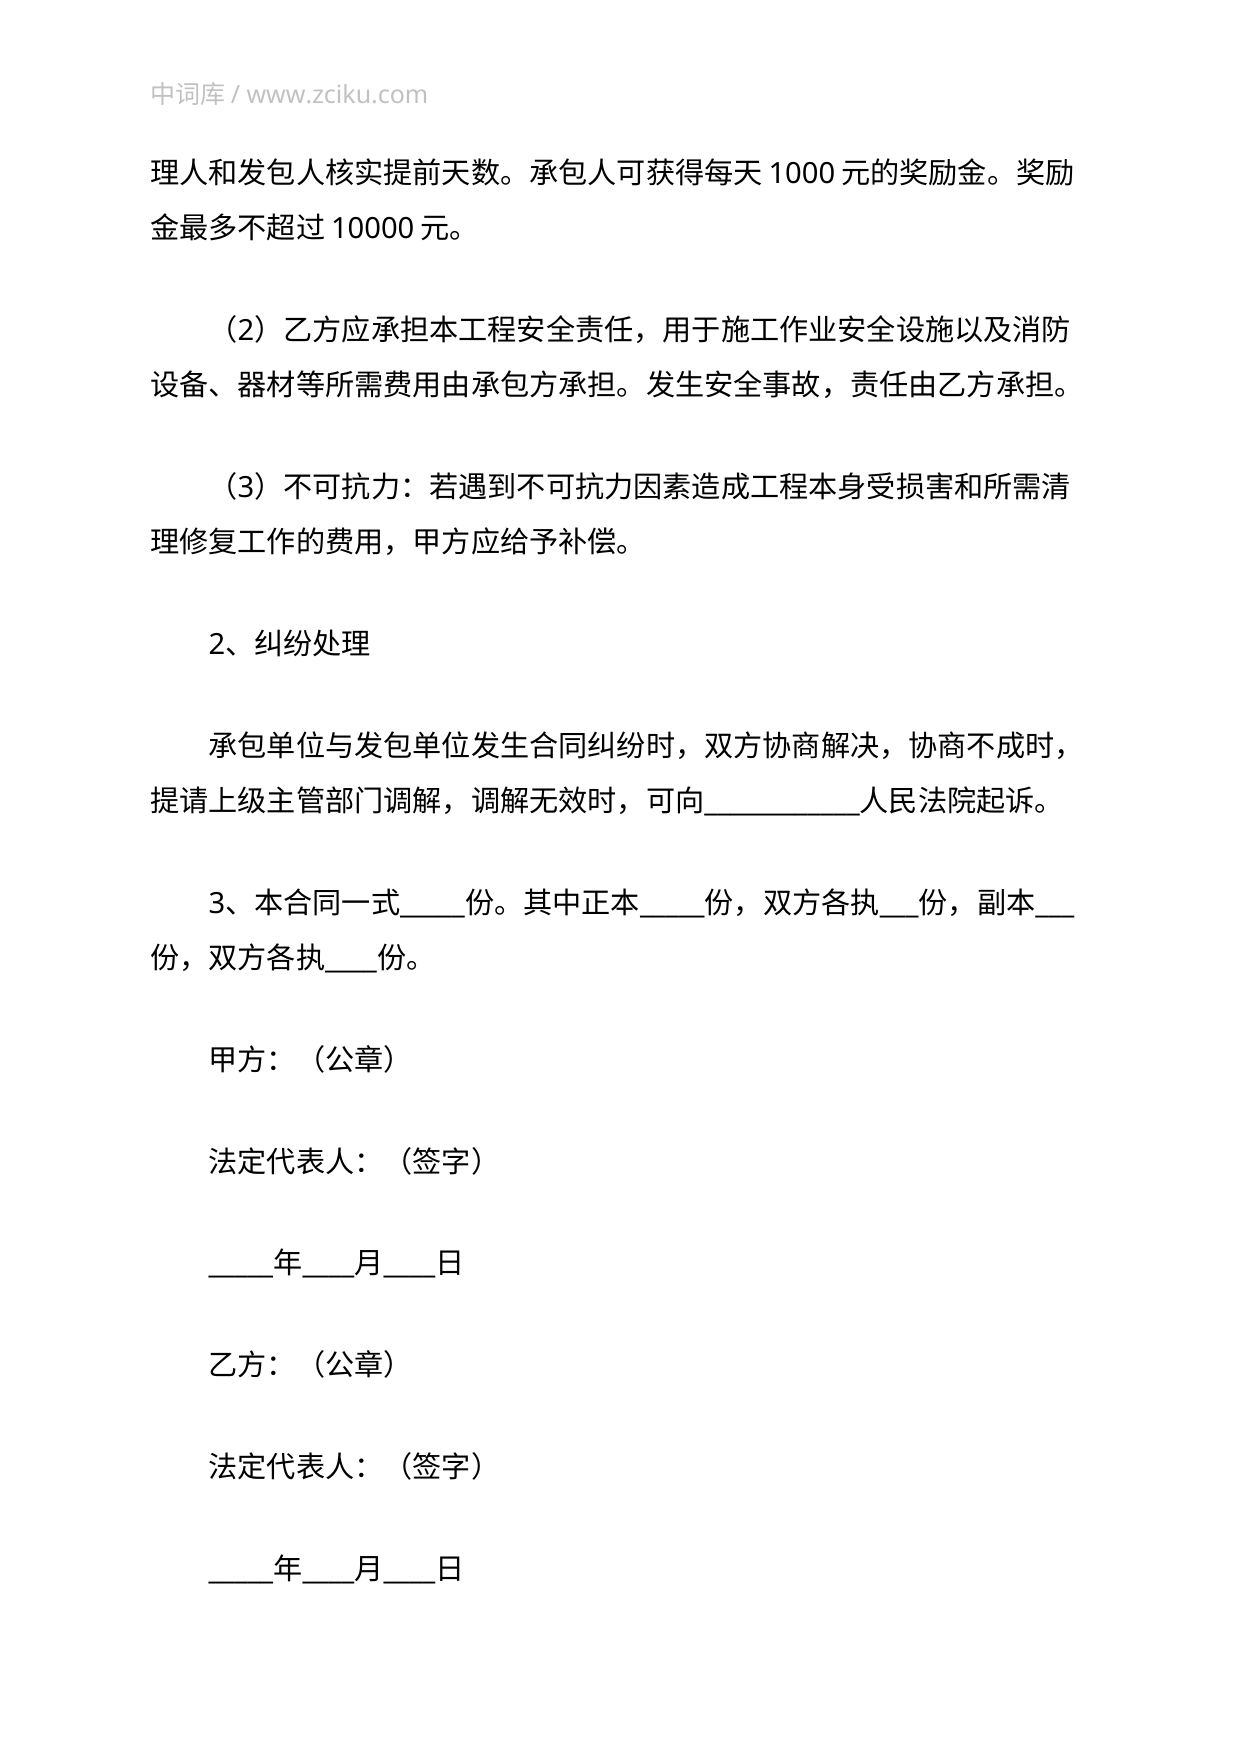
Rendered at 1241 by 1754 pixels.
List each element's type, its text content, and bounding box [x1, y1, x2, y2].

text 法定代表人：（签字） [150, 1444, 1090, 1486]
text _____年____月____日 [150, 1240, 1090, 1282]
text 承包单位与发包单位发生合同纠纷时，双方协商解决，协商不成时，提请上级主管部门调解，调解无效时，可向____________人民法院起诉。 [150, 722, 1090, 820]
text （3）不可抗力：若遇到不可抗力因素造成工程本身受损害和所需清理修复工作的费用，甲方应给予补偿。 [150, 464, 1090, 561]
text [150, 150, 1090, 247]
text _____年____月____日 [150, 1545, 1090, 1588]
text 甲方：（公章） [150, 1036, 1090, 1079]
text （2）乙方应承担本工程安全责任，用于施工作业安全设施以及消防设备、器材等所需费用由承包方承担。发生安全事故，责任由乙方承担。 [150, 307, 1090, 404]
text 3、本合同一式_____份。其中正本_____份，双方各执___份，副本___份，双方各执____份。 [150, 879, 1090, 977]
text 法定代表人：（签字） [150, 1138, 1090, 1180]
text 2、纠纷处理 [150, 621, 1090, 663]
text 乙方：（公章） [150, 1342, 1090, 1384]
